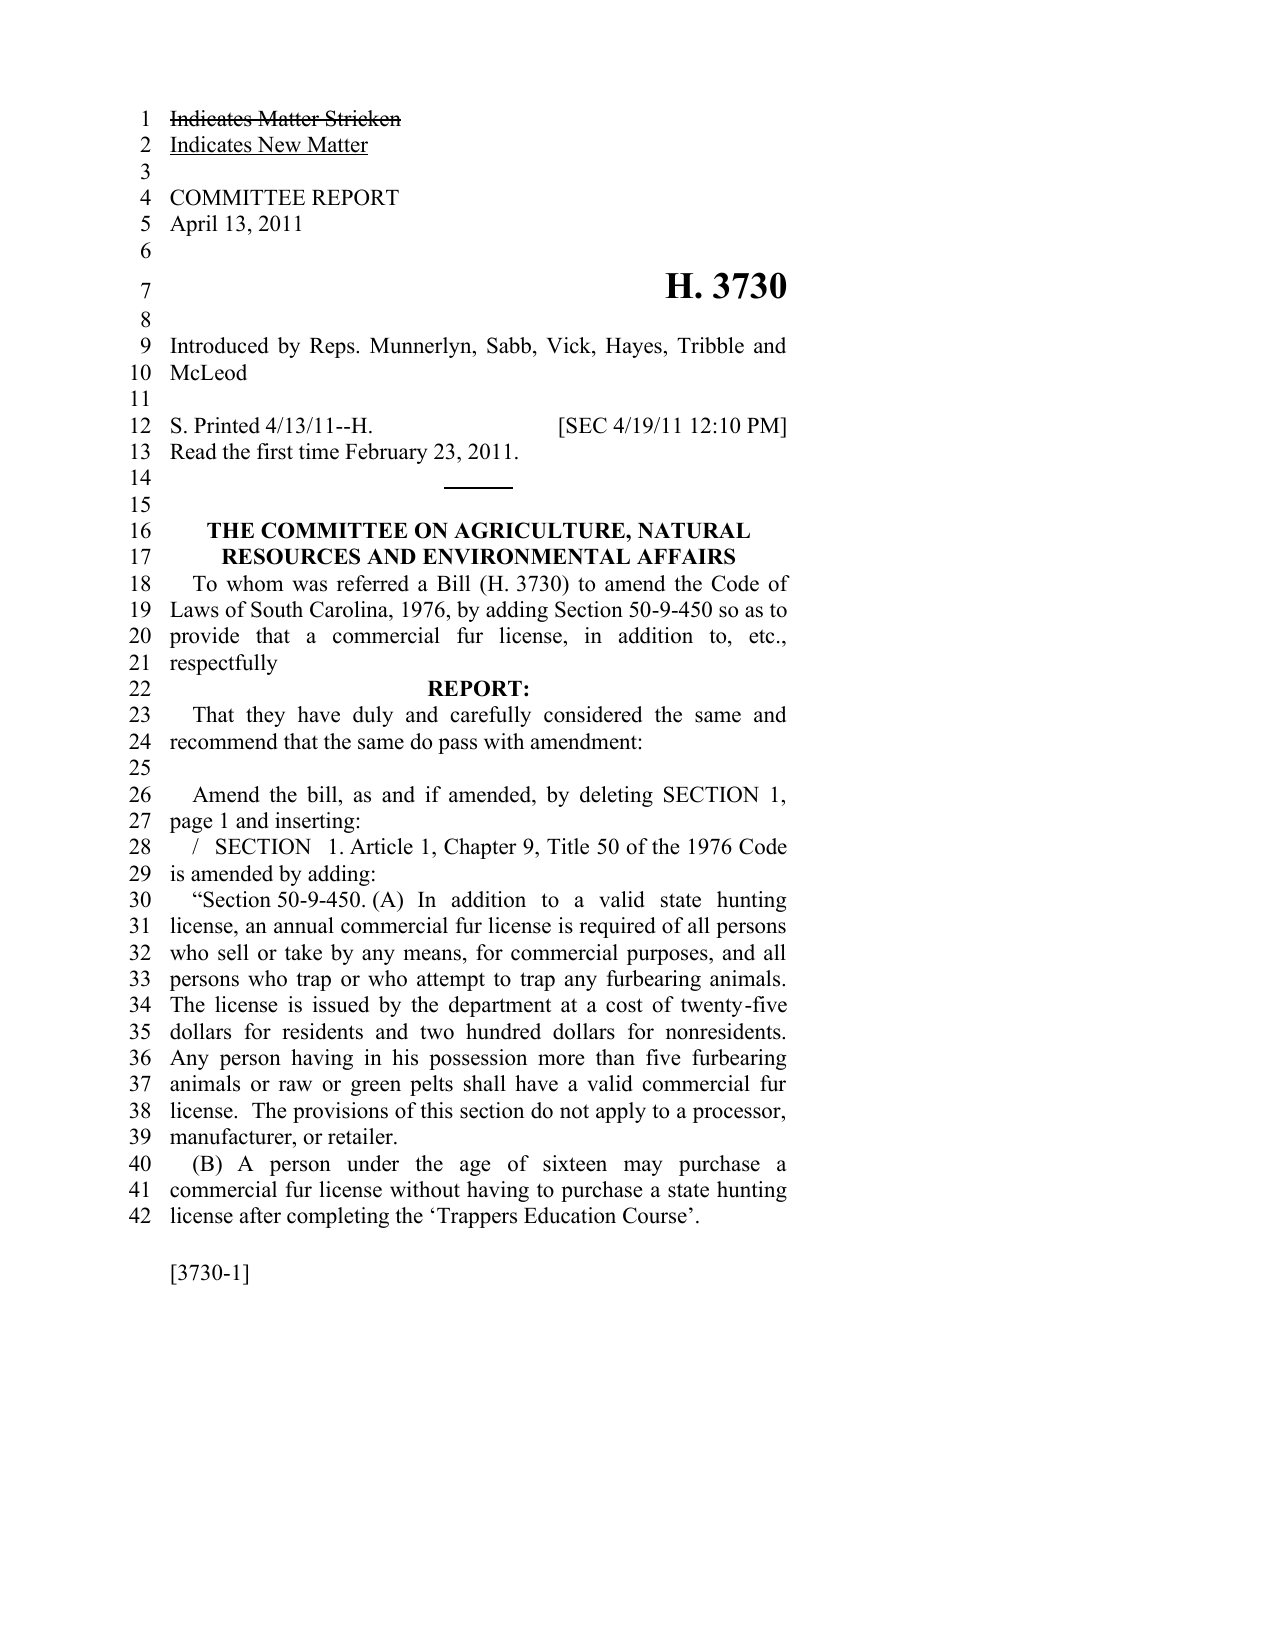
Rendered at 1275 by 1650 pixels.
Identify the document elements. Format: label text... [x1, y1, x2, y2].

text / SECTION 1. Article 1, Chapter 9, Title 50 of the 1976 Code is amended by adding: [169, 833, 787, 886]
text “Section 50-9-450. (A) In addition to a valid state hunting license, an annual commercial fur license is required of all persons who sell or take by any means, for commercial purposes, and all persons who trap or who attempt to trap any furbearing animals. The license is issued by the department at a cost of twenty-five dollars for residents and two hundred dollars for nonresidents. Any person having in his possession more than five furbearing animals or raw or green pelts shall have a valid commercial fur license. The provisions of this section do not apply to a processor, manufacturer, or retailer. [169, 886, 787, 1149]
text COMMITTEE REPORT [169, 184, 787, 210]
text Indicates New Matter [169, 131, 787, 158]
text REPORT: [169, 675, 787, 702]
text H. 3730 [169, 263, 787, 306]
text S. Printed 4/13/11--H. [SEC 4/19/11 12:10 PM] [169, 412, 787, 438]
text That they have duly and carefully considered the same and recommend that the same do pass with amendment: [169, 702, 787, 754]
text (B) A person under the age of sixteen may purchase a commercial fur license without having to purchase a state hunting license after completing the ‘Trappers Education Course’. [169, 1149, 787, 1229]
text Introduced by Reps. Munnerlyn, Sabb, Vick, Hayes, Tribble and McLeod [169, 333, 787, 385]
text THE COMMITTEE ON AGRICULTURE, NATURAL [169, 517, 787, 543]
text Amend the bill, as and if amended, by deleting SECTION 1, page 1 and inserting: [169, 781, 787, 833]
text Indicates Matter Stricken [169, 105, 787, 131]
text RESOURCES AND ENVIRONMENTAL AFFAIRS [169, 543, 787, 570]
text Read the first time February 23, 2011. [169, 438, 787, 464]
text April 13, 2011 [169, 210, 787, 237]
text To whom was referred a Bill (H. 3730) to amend the Code of Laws of South Carolina, 1976, by adding Section 50-9-450 so as to provide that a commercial fur license, in addition to, etc., respectfully [169, 570, 787, 675]
